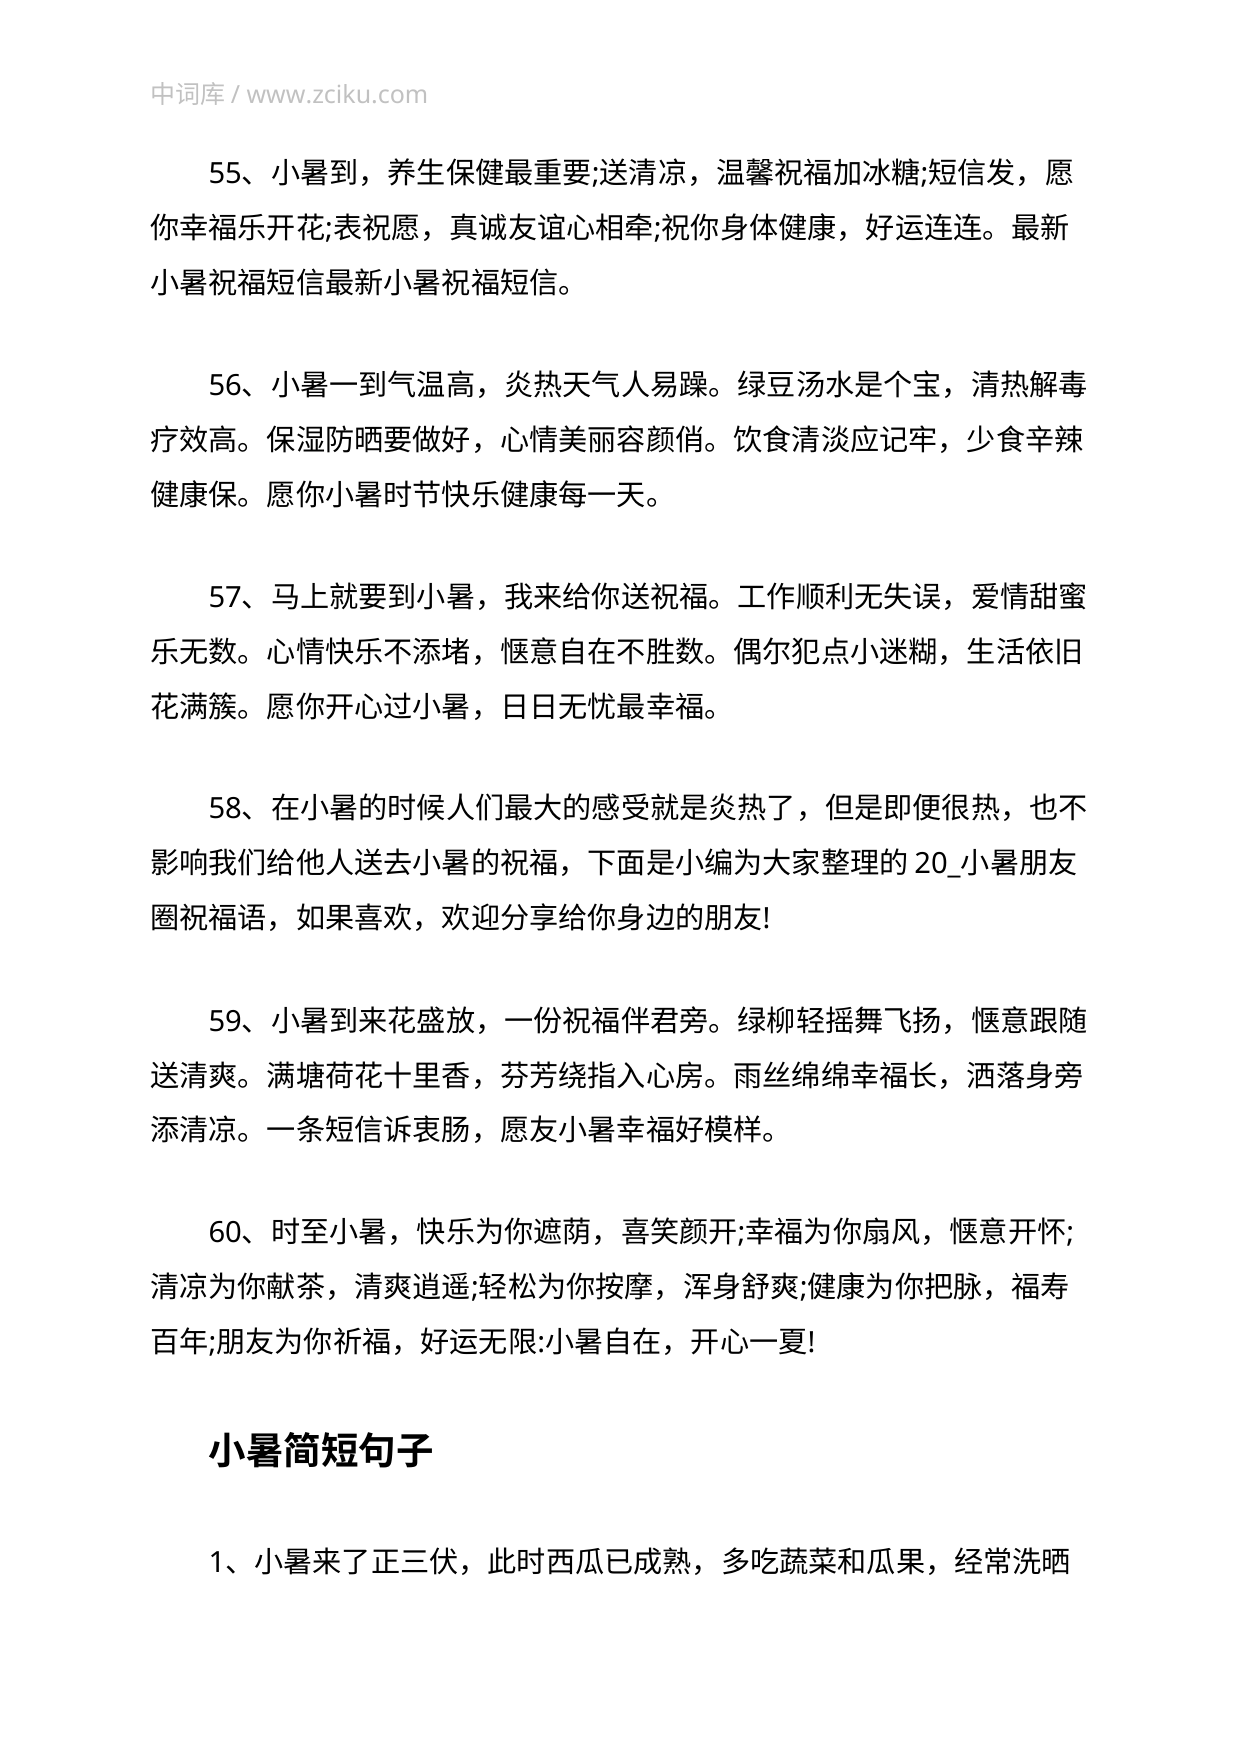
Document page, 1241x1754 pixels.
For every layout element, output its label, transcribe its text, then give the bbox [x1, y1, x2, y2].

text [150, 1538, 1090, 1581]
text 59、小暑到来花盛放，一份祝福伴君旁。绿柳轻摇舞飞扬，惬意跟随送清爽。满塘荷花十里香，芬芳绕指入心房。雨丝绵绵幸福长，洒落身旁添清凉。一条短信诉衷肠，愿友小暑幸福好模样。 [150, 997, 1090, 1149]
text 58、在小暑的时候人们最大的感受就是炎热了，但是即便很热，也不影响我们给他人送去小暑的祝福，下面是小编为大家整理的20_小暑朋友圈祝福语，如果喜欢，欢迎分享给你身边的朋友! [150, 785, 1090, 937]
text 55、小暑到，养生保健最重要;送清凉，温馨祝福加冰糖;短信发，愿你幸福乐开花;表祝愿，真诚友谊心相牵;祝你身体健康，好运连连。最新小暑祝福短信最新小暑祝福短信。 [150, 150, 1090, 302]
text 小暑简短句子 [150, 1421, 1090, 1475]
text 57、马上就要到小暑，我来给你送祝福。工作顺利无失误，爱情甜蜜乐无数。心情快乐不添堵，惬意自在不胜数。偶尔犯点小迷糊，生活依旧花满簇。愿你开心过小暑，日日无忧最幸福。 [150, 573, 1090, 726]
text 60、时至小暑，快乐为你遮荫，喜笑颜开;幸福为你扇风，惬意开怀;清凉为你献茶，清爽逍遥;轻松为你按摩，浑身舒爽;健康为你把脉，福寿百年;朋友为你祈福，好运无限:小暑自在，开心一夏! [150, 1209, 1090, 1361]
text 56、小暑一到气温高，炎热天气人易躁。绿豆汤水是个宝，清热解毒疗效高。保湿防晒要做好，心情美丽容颜俏。饮食清淡应记牢，少食辛辣健康保。愿你小暑时节快乐健康每一天。 [150, 362, 1090, 514]
